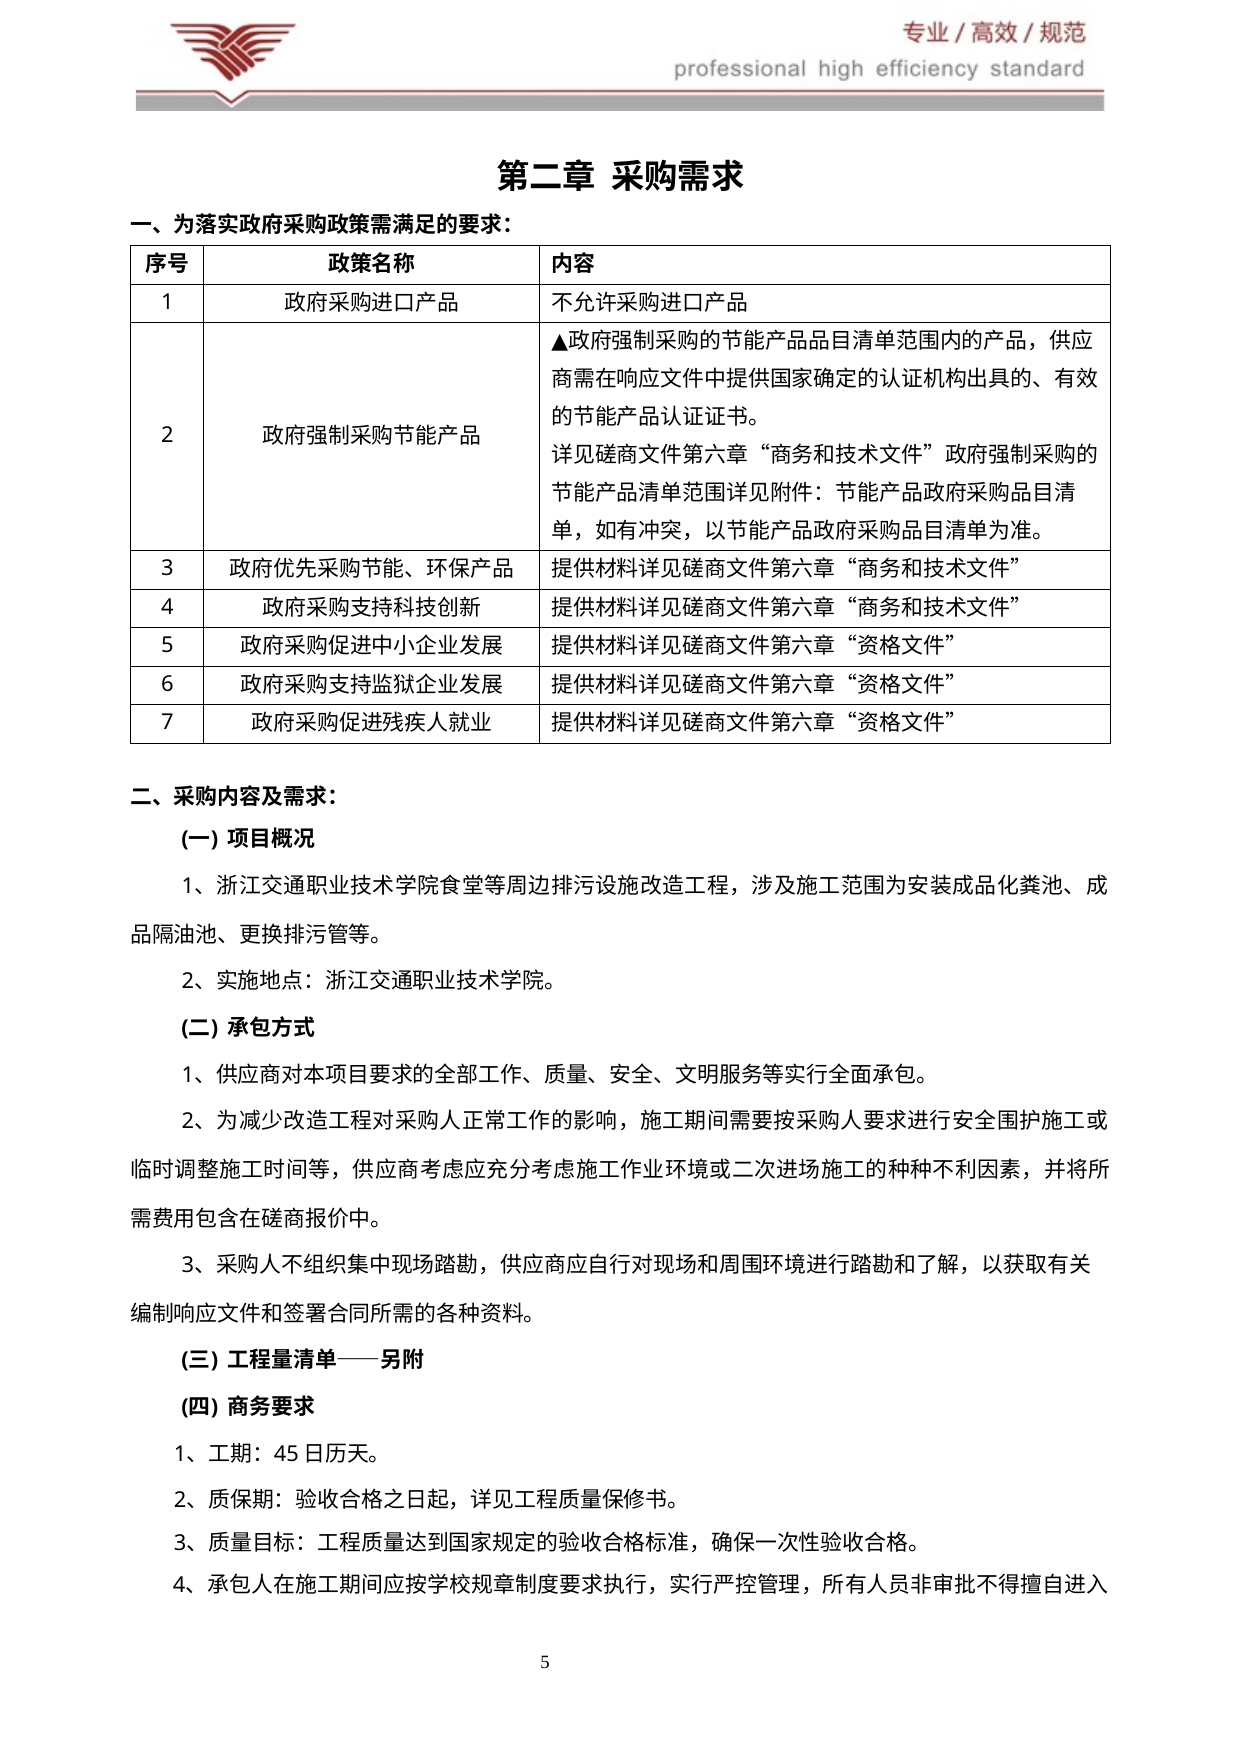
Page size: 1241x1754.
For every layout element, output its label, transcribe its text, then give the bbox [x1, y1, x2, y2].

list 工程量清单——另附 [181, 1338, 1110, 1378]
table_cell 1 [131, 285, 203, 322]
list 商务要求 [181, 1385, 1110, 1425]
table_cell 3 [131, 551, 203, 589]
list 承包方式 [181, 1006, 1110, 1046]
text 一、为落实政府采购政策需满足的要求： [130, 207, 1110, 239]
table_cell 提供材料详见磋商文件第六章“商务和技术文件” [540, 551, 1110, 589]
table_cell 4 [131, 590, 203, 627]
text 1、浙江交通职业技术学院食堂等周边排污设施改造工程，涉及施工范围为安装成品化粪池、成品隔油池、更换排污管等。 [130, 864, 1110, 953]
table_header 内容 [540, 246, 1110, 284]
table_cell 6 [131, 667, 203, 704]
table_cell 2 [131, 323, 203, 550]
table_header 政策名称 [204, 246, 539, 284]
table_cell 政府采购促进残疾人就业 [204, 705, 539, 742]
text 第二章 采购需求 [130, 149, 1110, 198]
text 3、质量目标：工程质量达到国家规定的验收合格标准，确保一次性验收合格。 [130, 1525, 1110, 1557]
table_cell 政府强制采购节能产品 [204, 323, 539, 550]
text 二、采购内容及需求： [130, 779, 1110, 811]
table_cell 政府采购促进中小企业发展 [204, 628, 539, 666]
table_cell 政府采购支持监狱企业发展 [204, 667, 539, 704]
table_cell 政府采购进口产品 [204, 285, 539, 322]
table_cell 提供材料详见磋商文件第六章“资格文件” [540, 667, 1110, 704]
table_header 序号 [131, 246, 203, 284]
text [130, 1563, 1110, 1603]
list 项目概况 [181, 817, 1110, 857]
table_cell 5 [131, 628, 203, 666]
text 1、供应商对本项目要求的全部工作、质量、安全、文明服务等实行全面承包。 [130, 1052, 1110, 1093]
table_cell ▲政府强制采购的节能产品品目清单范围内的产品，供应商需在响应文件中提供国家确定的认证机构出具的、有效的节能产品认证证书。 详见磋商文件第六章“商务和技术文件”政府强制采购的节能产品清单范围详见附件：节能产品政府采购品目清单，如有冲突，以节能产品政府采购品目清单为准。 [540, 323, 1110, 550]
table_cell 不允许采购进口产品 [540, 285, 1110, 322]
text 2、质保期：验收合格之日起，详见工程质量保修书。 [130, 1478, 1110, 1519]
text 3、采购人不组织集中现场踏勘，供应商应自行对现场和周围环境进行踏勘和了解，以获取有关编制响应文件和签署合同所需的各种资料。 [130, 1243, 1110, 1332]
text 2、实施地点：浙江交通职业技术学院。 [130, 959, 1110, 999]
table_cell 提供材料详见磋商文件第六章“资格文件” [540, 705, 1110, 742]
table_cell 政府采购支持科技创新 [204, 590, 539, 627]
table_cell 7 [131, 705, 203, 742]
table_cell 提供材料详见磋商文件第六章“资格文件” [540, 628, 1110, 666]
text 1、工期：45日历天。 [130, 1431, 1110, 1472]
table_cell 提供材料详见磋商文件第六章“商务和技术文件” [540, 590, 1110, 627]
table_cell 政府优先采购节能、环保产品 [204, 551, 539, 589]
text 2、为减少改造工程对采购人正常工作的影响，施工期间需要按采购人要求进行安全围护施工或临时调整施工时间等，供应商考虑应充分考虑施工作业环境或二次进场施工的种种不利因素，并将所需费用包含在磋商报价中。 [130, 1099, 1110, 1237]
picture [135, 0, 1105, 111]
